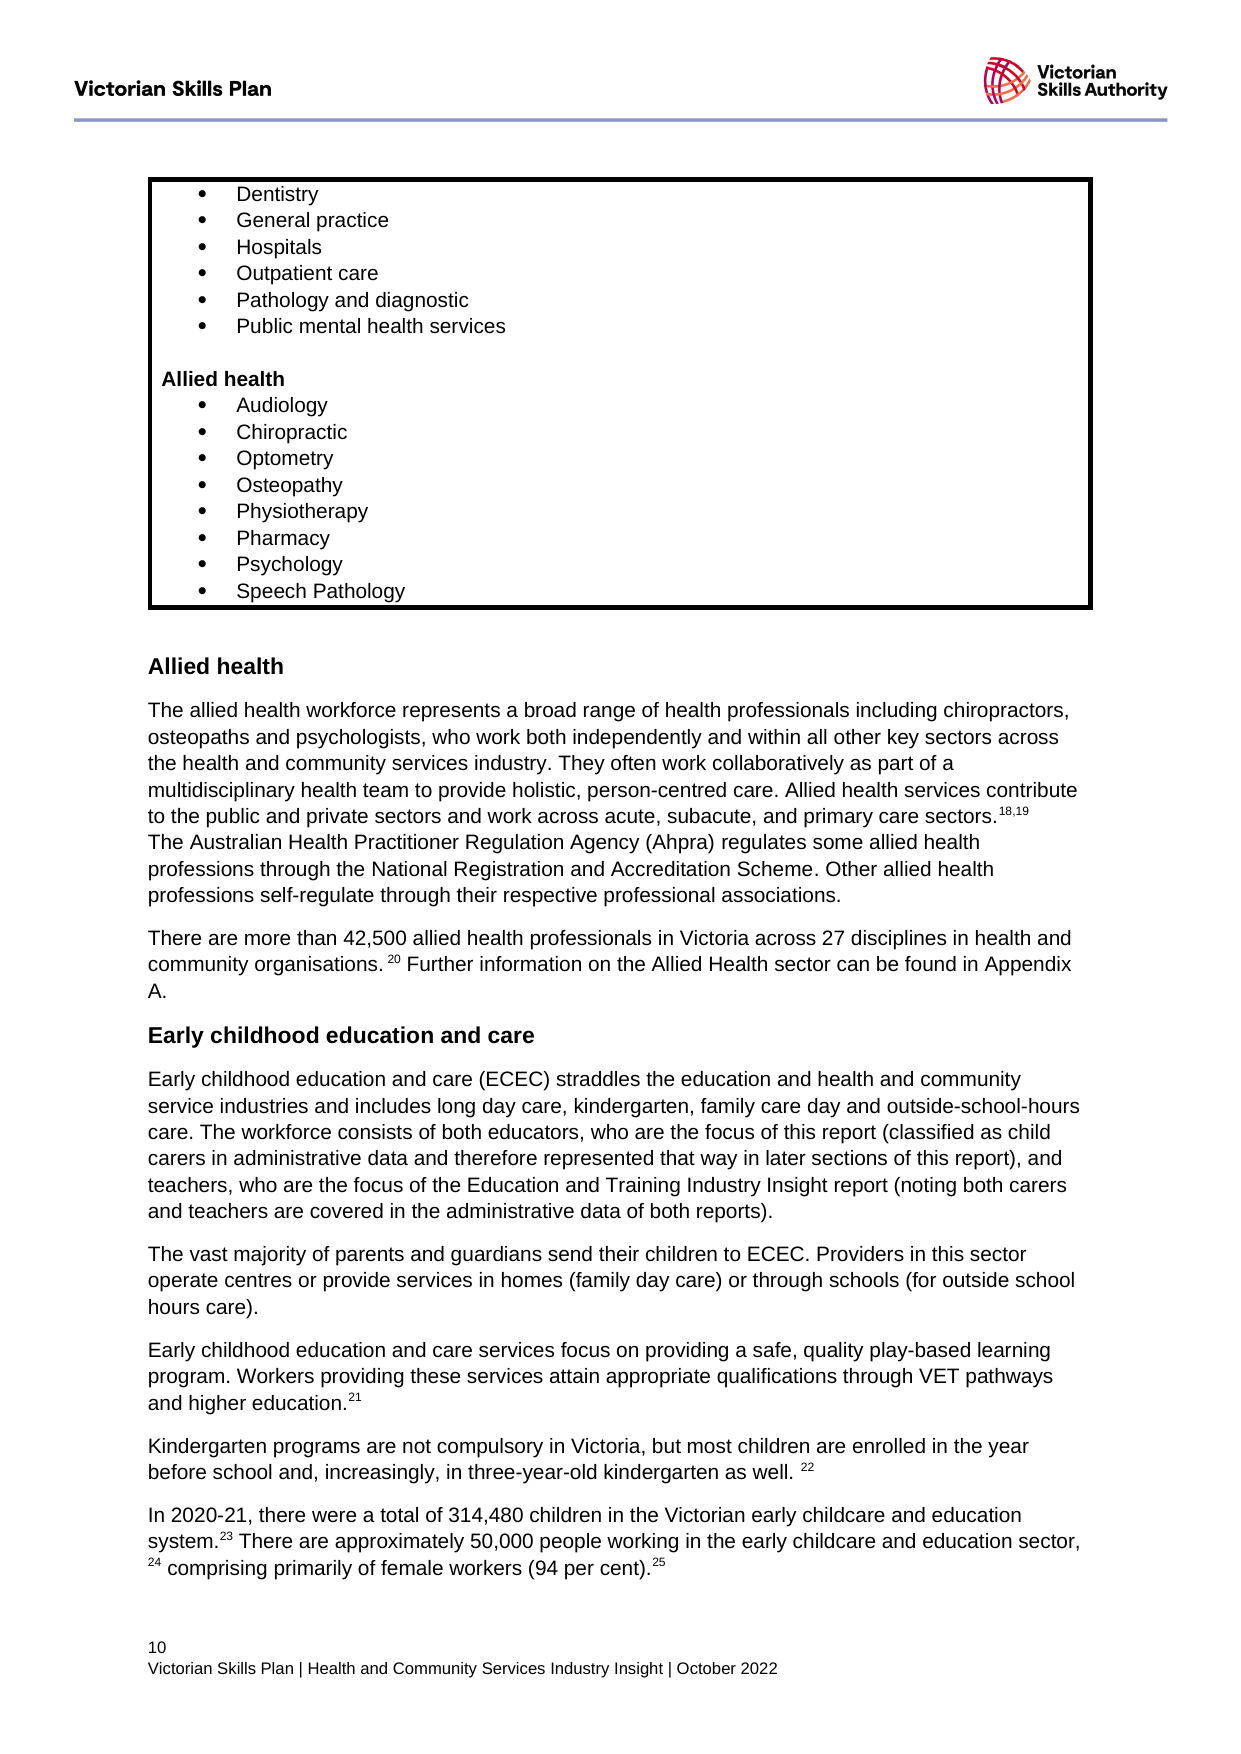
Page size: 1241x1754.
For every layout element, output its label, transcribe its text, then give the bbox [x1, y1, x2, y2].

subtitle Early childhood education and care [148, 1022, 1092, 1048]
picture [0, 0, 1241, 134]
text There are more than 42,500 allied health professionals in Victoria across 27 disciplines in health and community organisations. Further information on the Allied Health sector can be found in Appendix A. [148, 926, 1092, 1002]
text The allied health workforce represents a broad range of health professionals including chiropractors, osteopaths and psychologists, who work both independently and within all other key sectors across the health and community services industry. They often work collaboratively as part of a multidisciplinary health team to provide holistic, person-centred care. Allied health services contribute to the public and private sectors and work across acute, subacute, and primary care sectors., The Australian Health Practitioner Regulation Agency (Ahpra) regulates some allied health professions through the National Registration and Accreditation Scheme. Other allied health professions self-regulate through their respective professional associations. [148, 698, 1092, 907]
text Early childhood education and care services focus on providing a safe, quality play-based learning program. Workers providing these services attain appropriate qualifications through VET pathways and higher education. [148, 1338, 1092, 1414]
text Early childhood education and care (ECEC) straddles the education and health and community service industries and includes long day care, kindergarten, family care day and outside-school-hours care. The workforce consists of both educators, who are the focus of this report (classified as child carers in administrative data and therefore represented that way in later sections of this report), and teachers, who are the focus of the Education and Training Industry Insight report (noting both carers and teachers are covered in the administrative data of both reports). [148, 1067, 1092, 1223]
text Kindergarten programs are not compulsory in Victoria, but most children are enrolled in the year before school and, increasingly, in three-year-old kindergarten as well. [148, 1433, 1092, 1484]
text The vast majority of parents and guardians send their children to ECEC. Providers in this sector operate centres or provide services in homes (family day care) or through schools (for outside school hours care). [148, 1242, 1092, 1319]
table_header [152, 182, 1088, 605]
text In 2020-21, there were a total of 314,480 children in the Victorian early childcare and education system. There are approximately 50,000 people working in the early childcare and education sector, comprising primarily of female workers (94 per cent). [148, 1503, 1092, 1579]
subtitle Allied health [148, 653, 1092, 679]
